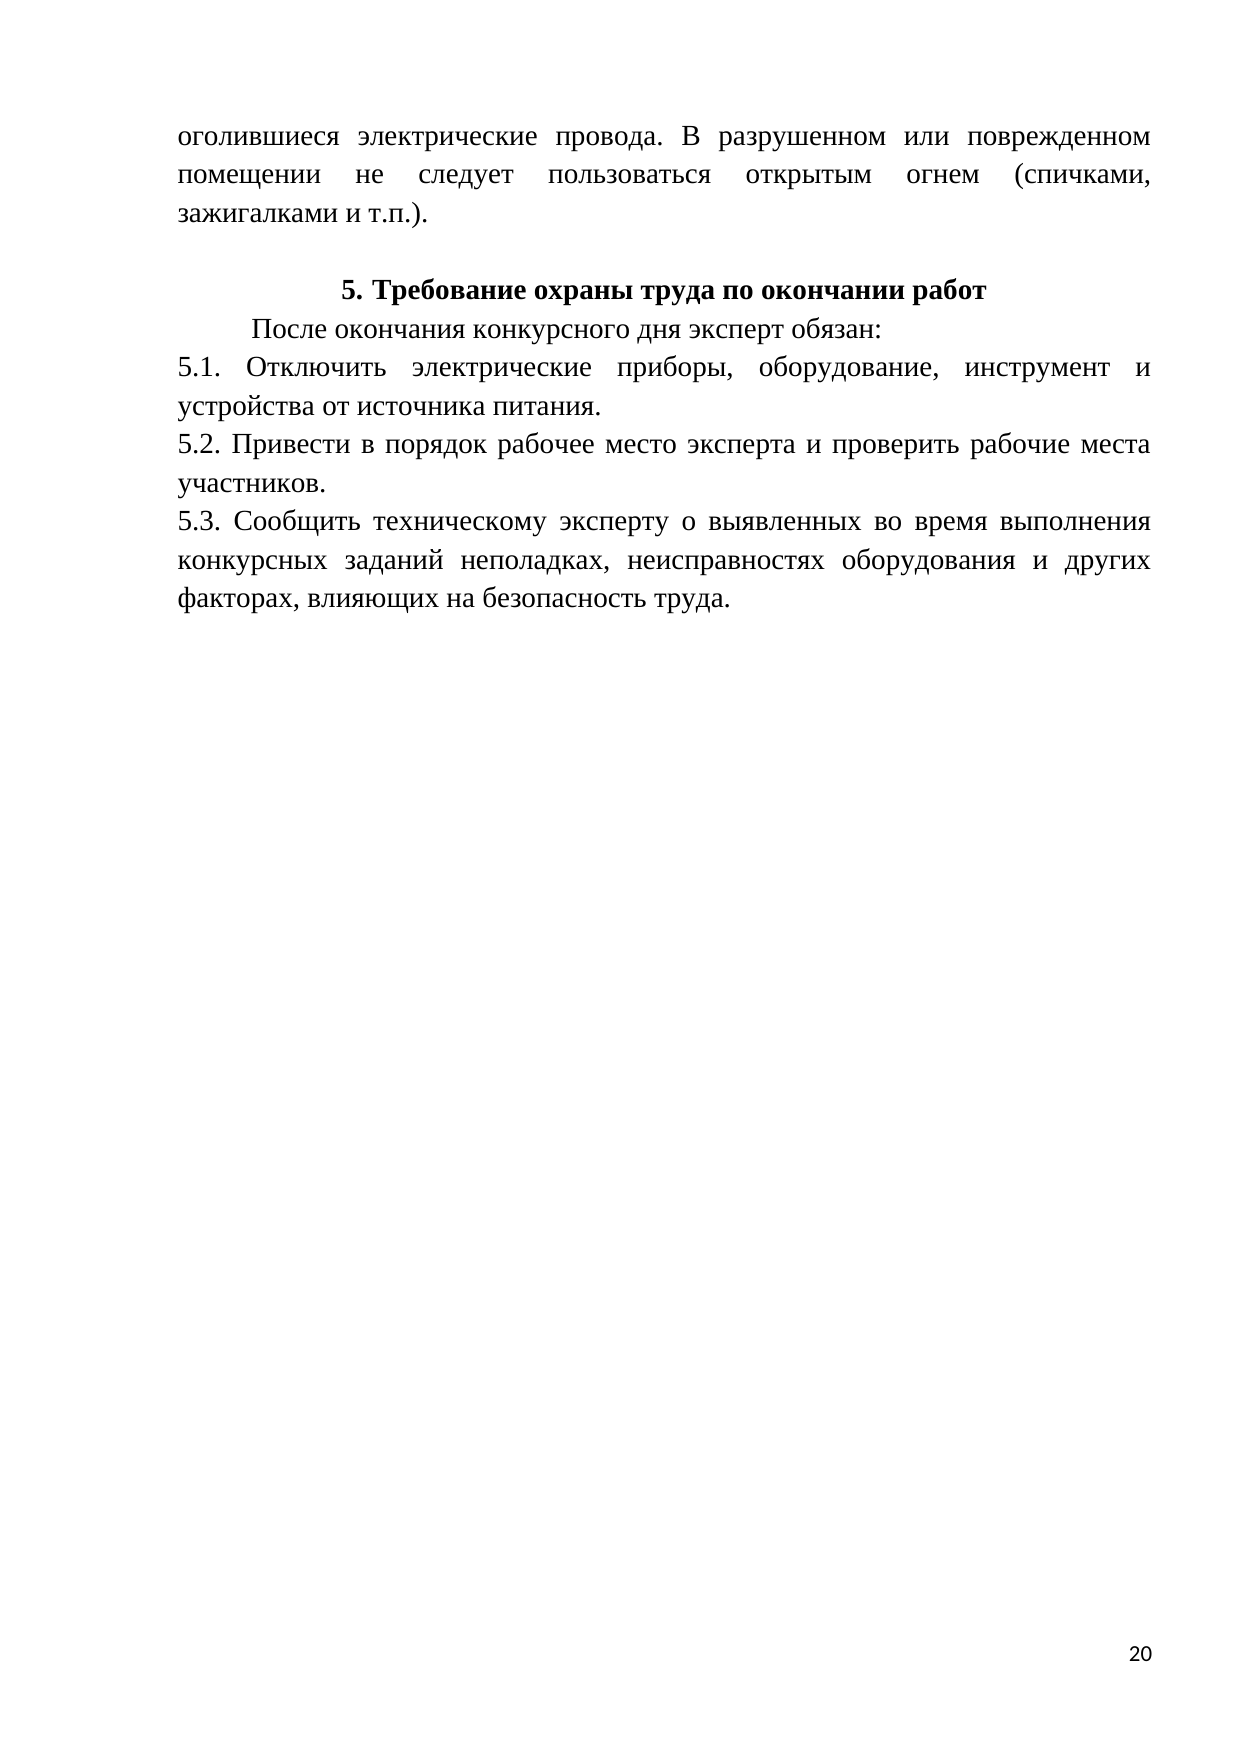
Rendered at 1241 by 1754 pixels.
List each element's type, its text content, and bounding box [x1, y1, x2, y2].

text 5.2. Привести в порядок рабочее место эксперта и проверить рабочие места участников. [177, 426, 1152, 498]
text После окончания конкурсного дня эксперт обязан: [177, 311, 1152, 344]
text 5.3. Сообщить техническому эксперту о выявленных во время выполнения конкурсных заданий неполадках, неисправностях оборудования и других факторах, влияющих на безопасность труда. [177, 503, 1152, 614]
text 5.1. Отключить электрические приборы, оборудование, инструмент и устройства от источника питания. [177, 349, 1152, 421]
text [177, 118, 1152, 229]
list Требование охраны труда по окончании работ [176, 272, 1152, 306]
